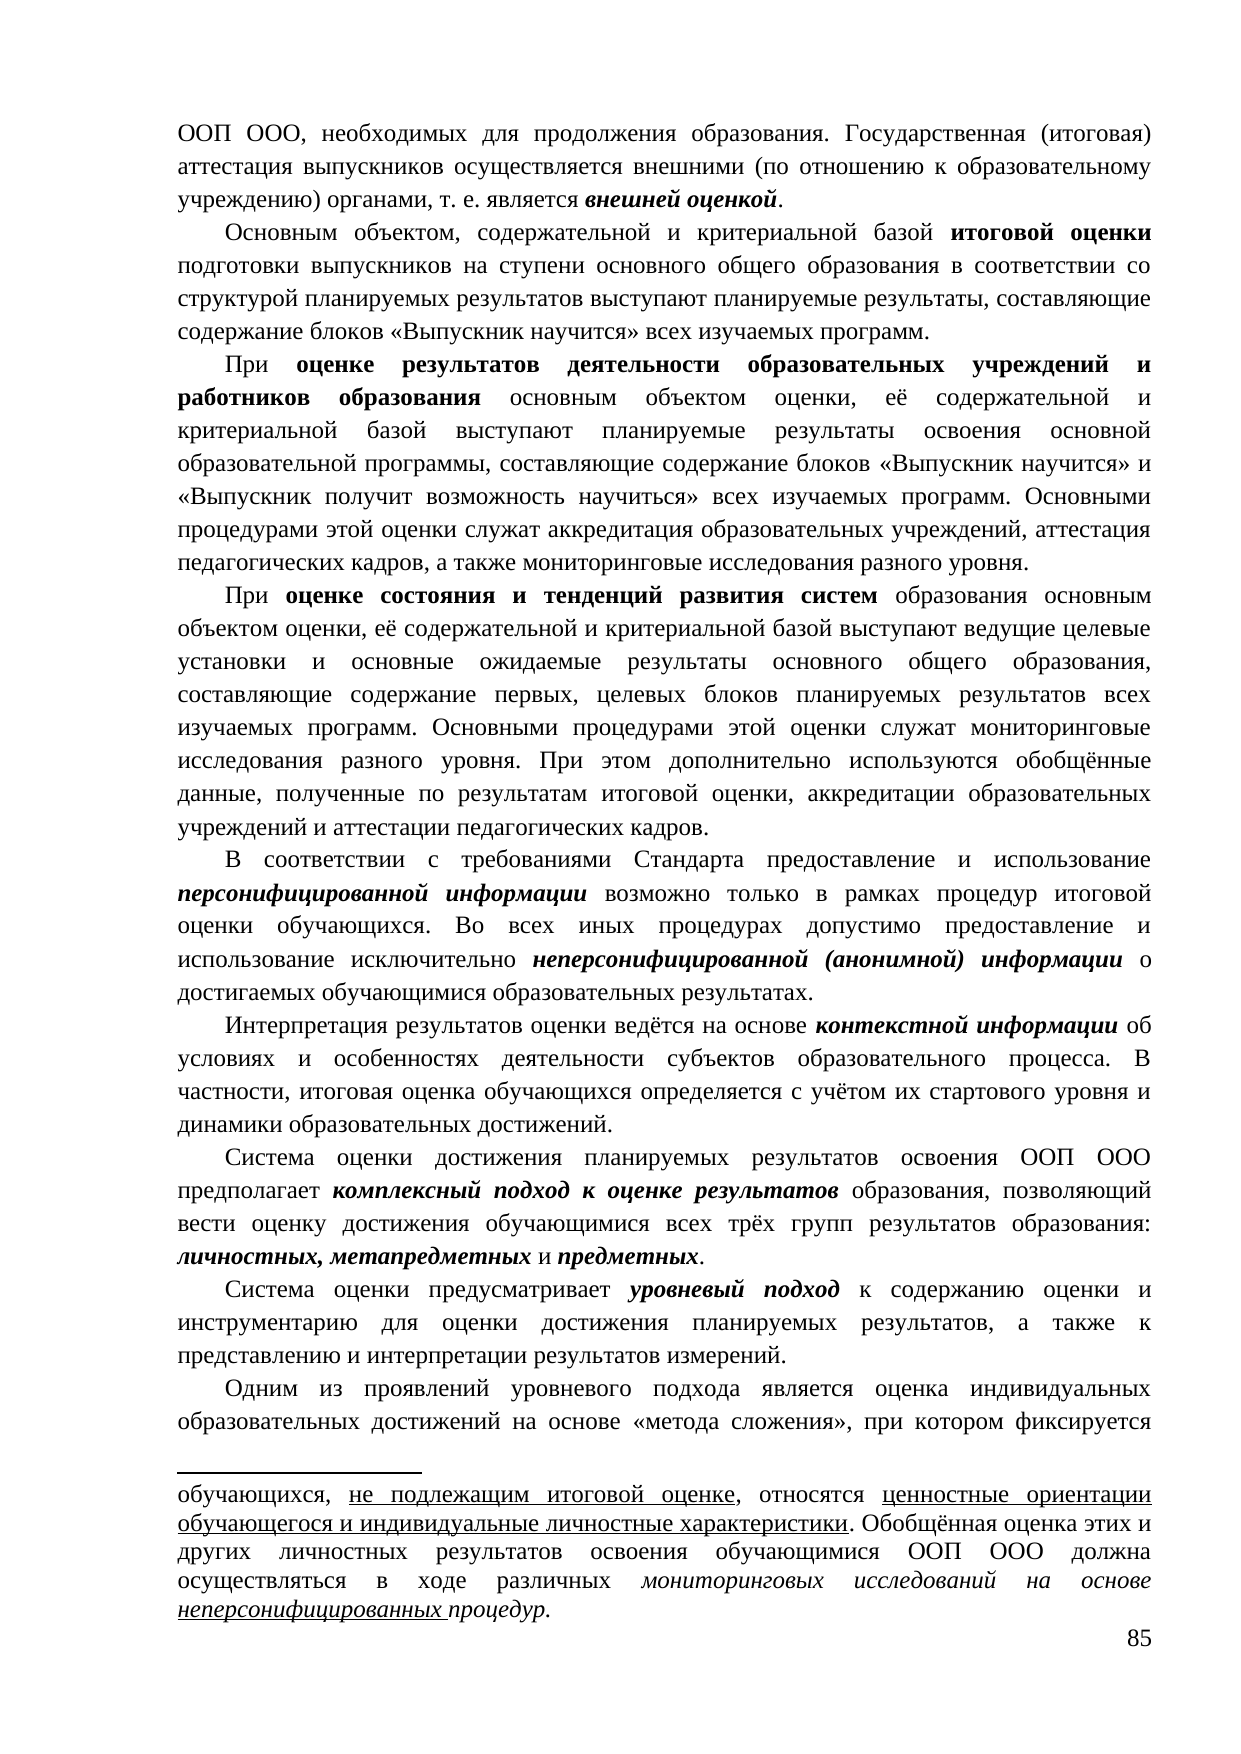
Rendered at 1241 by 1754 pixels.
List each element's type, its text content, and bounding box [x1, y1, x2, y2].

text При оценке результатов деятельности образовательных учреждений и работников образования основным объектом оценки, её содержательной и критериальной базой выступают планируемые результаты освоения основной образовательной программы, составляющие содержание блоков «Выпускник научится» и «Выпускник получит возможность научиться» всех изучаемых программ. Основными процедурами этой оценки служат аккредитация образовательных учреждений, аттестация педагогических кадров, а также мониторинговые исследования разного уровня. [177, 349, 1152, 576]
text Система оценки предусматривает уровневый подход к содержанию оценки и инструментарию для оценки достижения планируемых результатов, а также к представлению и интерпретации результатов измерений. [177, 1274, 1152, 1369]
text Система оценки достижения планируемых результатов освоения ООП ООО предполагает комплексный подход к оценке результатов образования, позволяющий вести оценку достижения обучающимися всех трёх групп результатов образования: личностных, метапредметных и предметных. [177, 1142, 1152, 1269]
text Интерпретация результатов оценки ведётся на основе контекстной информации об условиях и особенностях деятельности субъектов образовательного процесса. В частности, итоговая оценка обучающихся определяется с учётом их стартового уровня и динамики образовательных достижений. [177, 1010, 1152, 1137]
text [177, 118, 1152, 213]
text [177, 1373, 1152, 1435]
text В соответствии с требованиями Стандарта предоставление и использование персонифицированной информации возможно только в рамках процедур итоговой оценки обучающихся. Во всех иных процедурах допустимо предоставление и использование исключительно неперсонифицированной (анонимной) информации о достигаемых обучающимися образовательных результатах. [177, 844, 1152, 1005]
text Основным объектом, содержательной и критериальной базой итоговой оценки подготовки выпускников на ступени основного общего образования в соответствии со структурой планируемых результатов выступают планируемые результаты, составляющие содержание блоков «Выпускник научится» всех изучаемых программ. [177, 217, 1152, 345]
text При оценке состояния и тенденций развития систем образования основным объектом оценки, её содержательной и критериальной базой выступают ведущие целевые установки и основные ожидаемые результаты основного общего образования, составляющие содержание первых, целевых блоков планируемых результатов всех изучаемых программ. Основными процедурами этой оценки служат мониторинговые исследования разного уровня. При этом дополнительно используются обобщённые данные, полученные по результатам итоговой оценки, аккредитации образовательных учреждений и аттестации педагогических кадров. [177, 580, 1152, 840]
